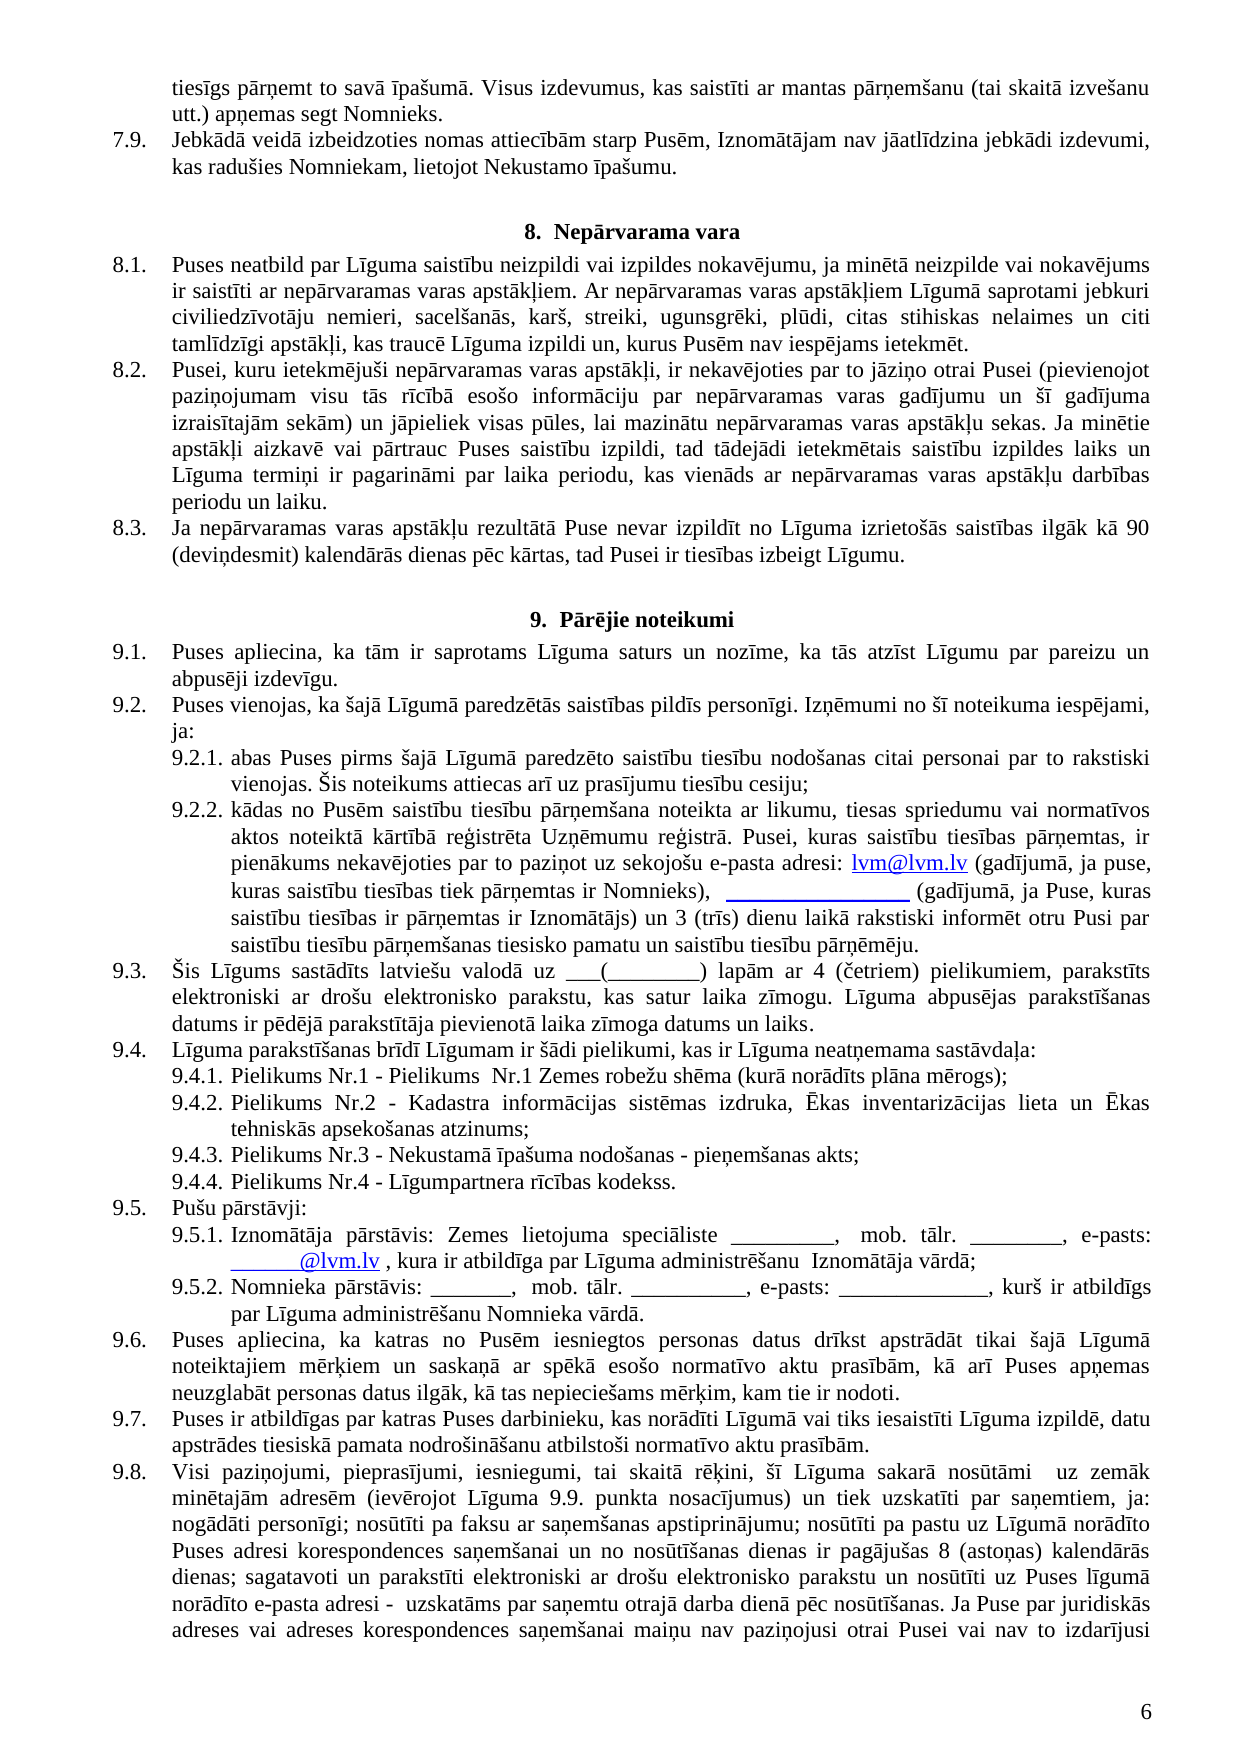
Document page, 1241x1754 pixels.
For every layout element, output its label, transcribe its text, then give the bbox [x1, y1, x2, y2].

list Šis Līgums sastādīts latviešu valodā uz ___(________) lapām ar 4 (četriem) pielikumiem, parakstīts elektroniski ar drošu elektronisko parakstu, kas satur laika zīmogu. Līguma abpusējas parakstīšanas datums ir pēdējā parakstītāja pievienotā laika zīmoga datums un laiks. [112, 957, 1152, 1036]
list Puses apliecina, ka katras no Pusēm iesniegtos personas datus drīkst apstrādāt tikai šajā Līgumā noteiktajiem mērķiem un saskaņā ar spēkā esošo normatīvo aktu prasībām, kā arī Puses apņemas neuzglabāt personas datus ilgāk, kā tas nepieciešams mērķim, kam tie ir nodoti. [112, 1326, 1152, 1405]
list Pārējie noteikumi [112, 606, 1152, 632]
list Pielikums Nr.3 - Nekustamā īpašuma nodošanas - pieņemšanas akts; [172, 1142, 1152, 1168]
list Līguma parakstīšanas brīdī Līgumam ir šādi pielikumi, kas ir Līguma neatņemama sastāvdaļa: [112, 1036, 1152, 1062]
list Pusei, kuru ietekmējuši nepārvaramas varas apstākļi, ir nekavējoties par to jāziņo otrai Pusei (pievienojot paziņojumam visu tās rīcībā esošo informāciju par nepārvaramas varas gadījumu un šī gadījuma izraisītajām sekām) un jāpieliek visas pūles, lai mazinātu nepārvaramas varas apstākļu sekas. Ja minētie apstākļi aizkavē vai pārtrauc Puses saistību izpildi, tad tādejādi ietekmētais saistību izpildes laiks un Līguma termiņi ir pagarināmi par laika periodu, kas vienāds ar nepārvaramas varas apstākļu darbības periodu un laiku. [112, 356, 1152, 514]
list Pielikums Nr.4 - Līgumpartnera rīcības kodekss. [172, 1168, 1152, 1194]
list Pielikums Nr.2 - Kadastra informācijas sistēmas izdruka, Ēkas inventarizācijas lieta un Ēkas tehniskās apsekošanas atzinums; [172, 1089, 1152, 1142]
list Puses neatbild par Līguma saistību neizpildi vai izpildes nokavējumu, ja minētā neizpilde vai nokavējums ir saistīti ar nepārvaramas varas apstākļiem. Ar nepārvaramas varas apstākļiem Līgumā saprotami jebkuri civiliedzīvotāju nemieri, sacelšanās, karš, streiki, ugunsgrēki, plūdi, citas stihiskas nelaimes un citi tamlīdzīgi apstākļi, kas traucē Līguma izpildi un, kurus Pusēm nav iespējams ietekmēt. [112, 251, 1152, 356]
list Jebkādā veidā izbeidzoties nomas attiecībām starp Pusēm, Iznomātājam nav jāatlīdzina jebkādi izdevumi, kas radušies Nomniekam, lietojot Nekustamo īpašumu. [112, 127, 1152, 179]
list Pielikums Nr.1 - Pielikums Nr.1 Zemes robežu shēma (kurā norādīts plāna mērogs); [172, 1062, 1152, 1089]
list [112, 74, 1152, 127]
list kādas no Pusēm saistību tiesību pārņemšana noteikta ar likumu, tiesas spriedumu vai normatīvos aktos noteiktā kārtībā reģistrēta Uzņēmumu reģistrā. Pusei, kuras saistību tiesības pārņemtas, ir pienākums nekavējoties par to paziņot uz sekojošu e-pasta adresi: lvm@lvm.lv (gadījumā, ja puse, kuras saistību tiesības tiek pārņemtas ir Nomnieks), ________________ (gadījumā, ja Puse, kuras saistību tiesības ir pārņemtas ir Iznomātājs) un 3 (trīs) dienu laikā rakstiski informēt otru Pusi par saistību tiesību pārņemšanas tiesisko pamatu un saistību tiesību pārņēmēju. [172, 797, 1152, 957]
list Nomnieka pārstāvis: _______, mob. tālr. __________, e-pasts: _____________, kurš ir atbildīgs par Līguma administrēšanu Nomnieka vārdā. [172, 1273, 1152, 1326]
list Puses ir atbildīgas par katras Puses darbinieku, kas norādīti Līgumā vai tiks iesaistīti Līguma izpildē, datu apstrādes tiesiskā pamata nodrošināšanu atbilstoši normatīvo aktu prasībām. [112, 1405, 1152, 1458]
list Iznomātāja pārstāvis: Zemes lietojuma speciāliste _________, mob. tālr. ________, e-pasts: ______@lvm.lv , kura ir atbildīga par Līguma administrēšanu Iznomātāja vārdā; [172, 1221, 1152, 1273]
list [112, 1458, 1152, 1642]
list Puses vienojas, ka šajā Līgumā paredzētās saistības pildīs personīgi. Izņēmumi no šī noteikuma iespējami, ja: [112, 691, 1152, 744]
list Pušu pārstāvji: [112, 1194, 1152, 1221]
list Nepārvarama vara [112, 218, 1152, 244]
list abas Puses pirms šajā Līgumā paredzēto saistību tiesību nodošanas citai personai par to rakstiski vienojas. Šis noteikums attiecas arī uz prasījumu tiesību cesiju; [172, 744, 1152, 797]
list Ja nepārvaramas varas apstākļu rezultātā Puse nevar izpildīt no Līguma izrietošās saistības ilgāk kā 90 (deviņdesmit) kalendārās dienas pēc kārtas, tad Pusei ir tiesības izbeigt Līgumu. [112, 514, 1152, 567]
list Puses apliecina, ka tām ir saprotams Līguma saturs un nozīme, ka tās atzīst Līgumu par pareizu un abpusēji izdevīgu. [112, 638, 1152, 691]
